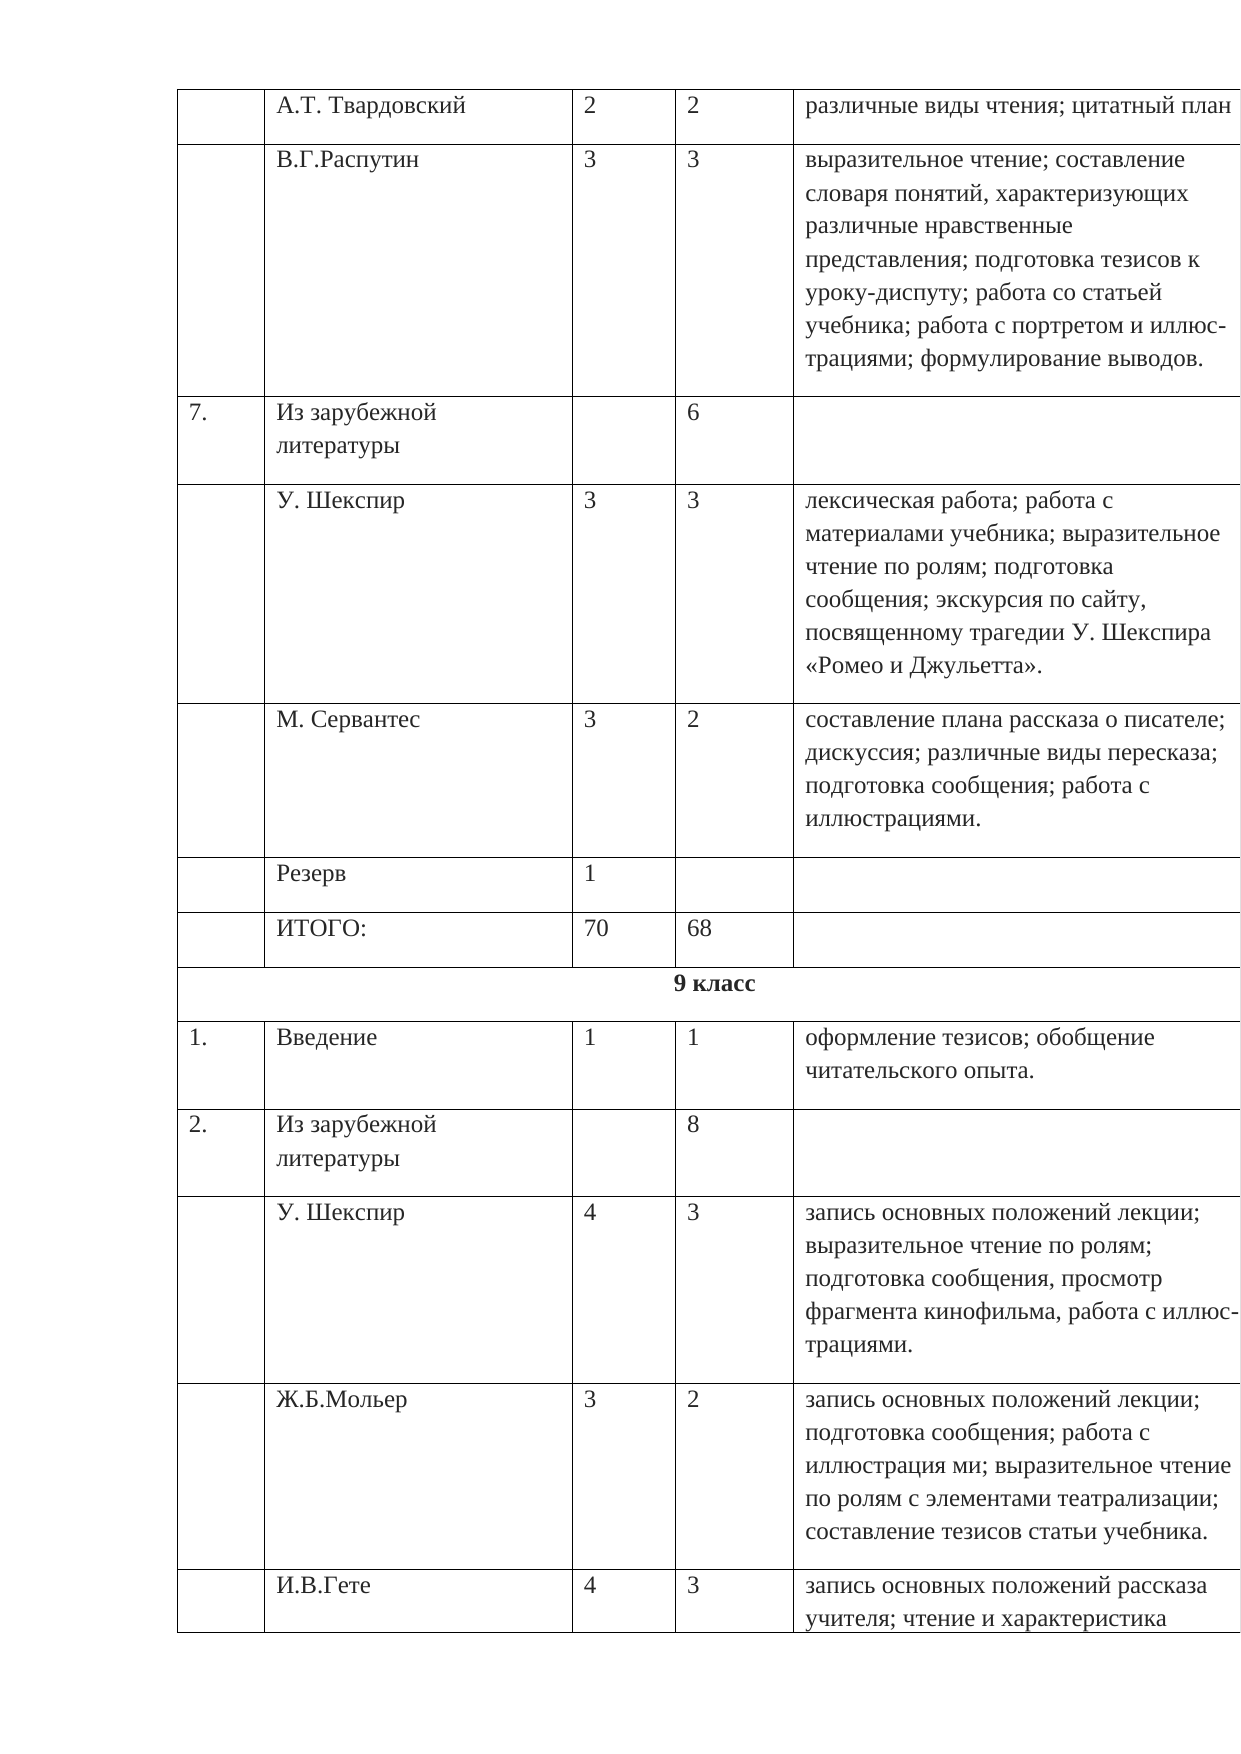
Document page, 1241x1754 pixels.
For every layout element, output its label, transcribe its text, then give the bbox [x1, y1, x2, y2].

table_cell 3 [573, 145, 675, 396]
table_cell [676, 858, 793, 912]
table_cell У. Шекспир [265, 1197, 572, 1383]
table_cell [794, 913, 1240, 967]
table_cell ИТОГО: [265, 913, 572, 967]
table_cell [178, 858, 264, 912]
table_cell 3 [676, 1570, 793, 1632]
table_cell [794, 397, 1240, 484]
table_cell Введение [265, 1022, 572, 1108]
table_cell 1 [676, 1022, 793, 1108]
table_cell выразительное чтение; составление словаря понятий, характеризующих различные нравственные представления; подготовка тезисов к уроку-диспуту; работа со статьей учебника; работа с портретом и иллюстрациями; формулирование выводов. [794, 145, 1240, 396]
table_cell 1 [573, 1022, 675, 1108]
table_cell запись основных положений лекции; выразительное чтение по ролям; подготовка сообщения, просмотр фрагмента кинофильма, работа с иллюстрациями. [794, 1197, 1240, 1383]
table_cell составление плана рассказа о писателе; дискуссия; различные виды пересказа; подготовка сообщения; работа с иллюстрациями. [794, 704, 1240, 857]
table_cell лексическая работа; работа с материалами учебника; выразительное чтение по ролям; подготовка сообщения; экскурсия по сайту, посвященному трагедии У. Шекспира «Ромео и Джульетта». [794, 485, 1240, 703]
table_cell 7. [178, 397, 264, 484]
table_cell 70 [573, 913, 675, 967]
table_cell 3 [573, 1384, 675, 1569]
table_cell 8 [676, 1110, 793, 1196]
table_cell [178, 704, 264, 857]
table_cell [794, 858, 1240, 912]
table_cell 6 [676, 397, 793, 484]
table_cell 2 [573, 90, 675, 143]
table_cell 2 [676, 90, 793, 143]
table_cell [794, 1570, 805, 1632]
table_cell 1. [178, 1022, 264, 1108]
table_cell [794, 1110, 1240, 1196]
table_cell [178, 1570, 264, 1632]
table_cell [178, 913, 264, 967]
table_cell 2 [676, 1384, 793, 1569]
table_cell [178, 145, 264, 396]
table_cell 3 [573, 485, 675, 703]
table_cell 68 [676, 913, 793, 967]
table_cell [178, 1384, 264, 1569]
table_cell Из зарубежной литературы [265, 1110, 572, 1196]
table_cell 1 [573, 858, 675, 912]
table_cell Резерв [265, 858, 572, 912]
table_cell 2 [676, 704, 793, 857]
table_cell М. Сервантес [265, 704, 572, 857]
table_cell [573, 1110, 675, 1196]
table_cell 4 [573, 1570, 675, 1632]
table_cell Из зарубежной литературы [265, 397, 572, 484]
table_cell 3 [676, 1197, 793, 1383]
table_cell И.В.Гете [265, 1570, 572, 1632]
table_cell 9 класс [178, 968, 1240, 1021]
table_cell 3 [676, 145, 793, 396]
table_cell Ж.Б.Мольер [265, 1384, 572, 1569]
table_cell [178, 1197, 264, 1383]
table_cell оформление тезисов; обобщение читательского опыта. [794, 1022, 1240, 1108]
table_cell [178, 485, 264, 703]
table_cell запись основных положений лекции; подготовка сообщения; работа с иллюстрация ми; выразительное чтение по ролям с элементами театрализации; составление тезисов статьи учебника. [794, 1384, 1240, 1569]
table_cell 2. [178, 1110, 264, 1196]
table_cell А.Т. Твардовский [265, 90, 572, 143]
table_cell 3 [573, 704, 675, 857]
table_cell 4 [573, 1197, 675, 1383]
table_cell [178, 90, 264, 143]
table_cell различные виды чтения; цитатный план [794, 90, 1240, 143]
table_cell 3 [676, 485, 793, 703]
table_cell В.Г.Распутин [265, 145, 572, 396]
table_cell [573, 397, 675, 484]
table_cell У. Шекспир [265, 485, 572, 703]
